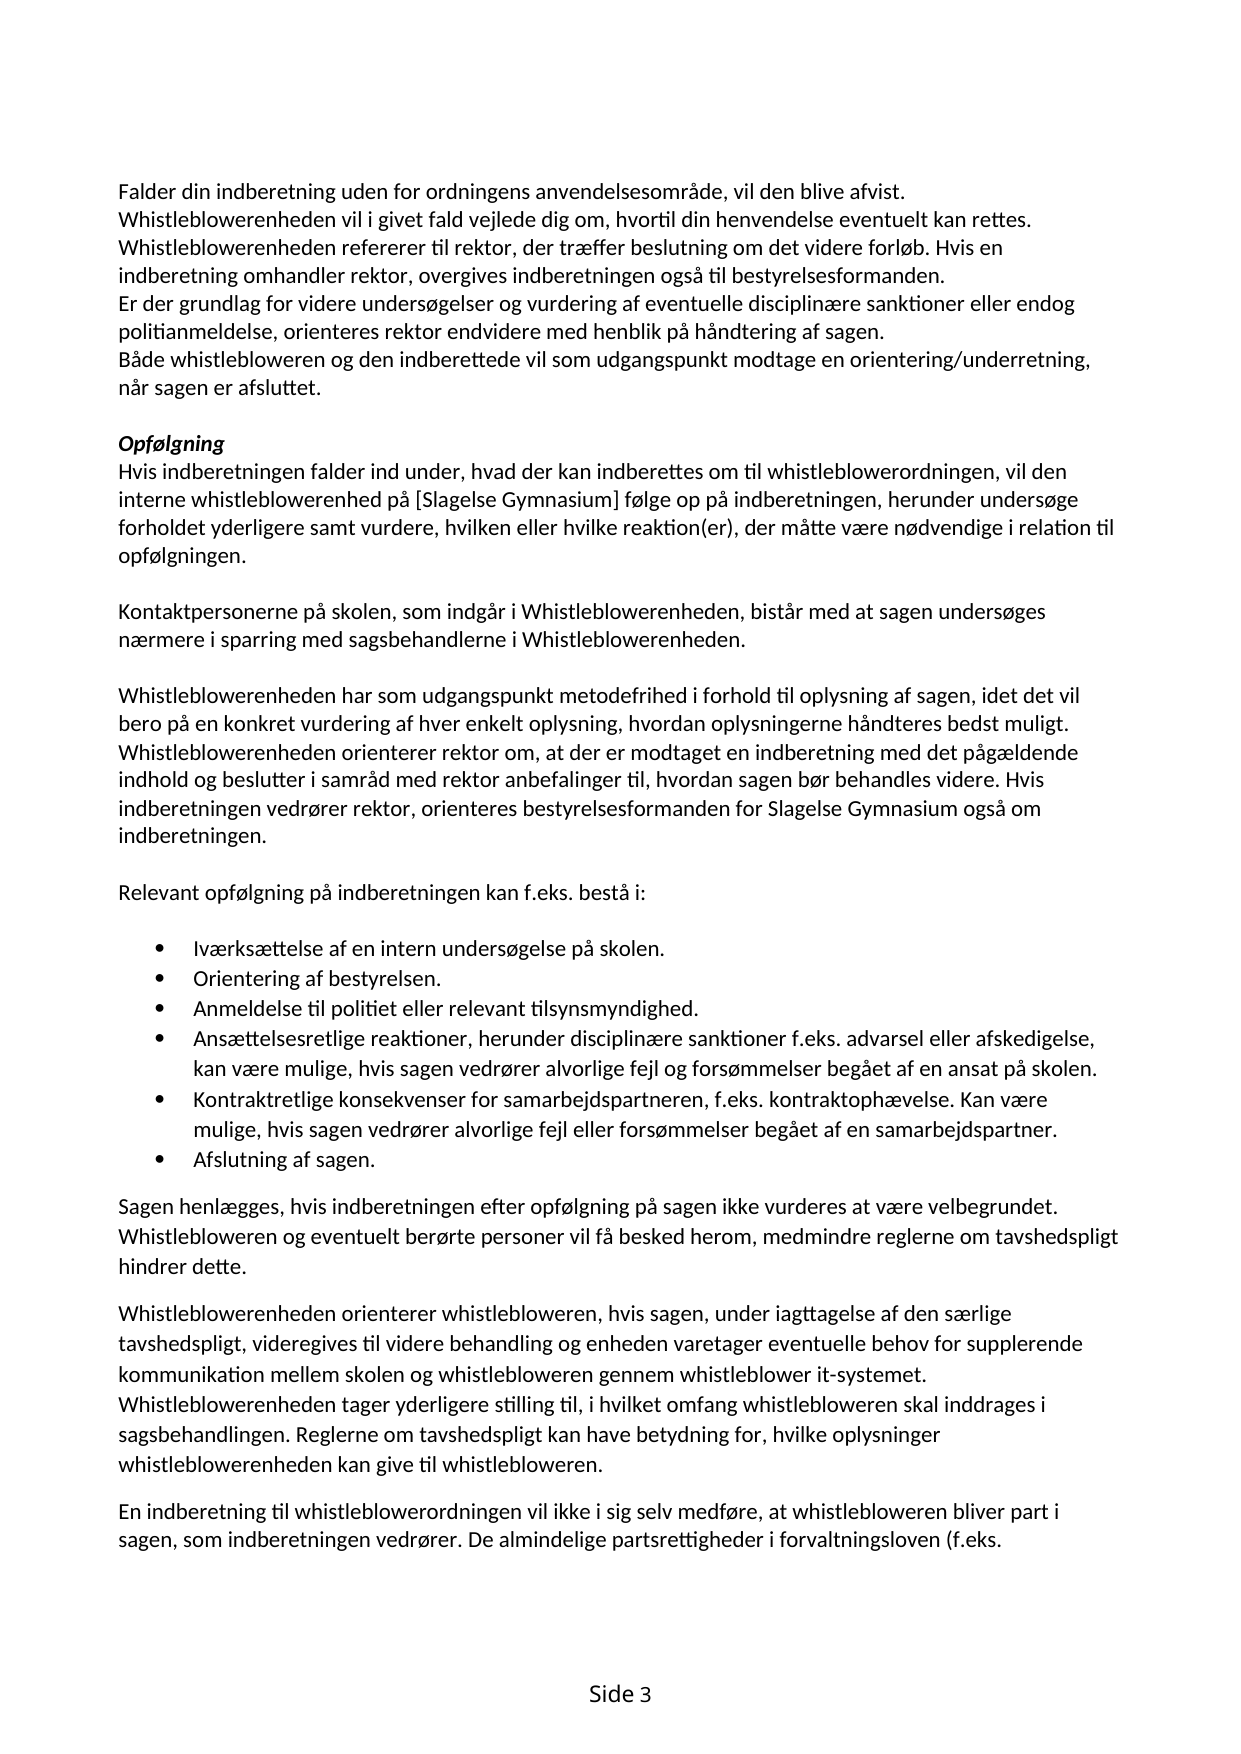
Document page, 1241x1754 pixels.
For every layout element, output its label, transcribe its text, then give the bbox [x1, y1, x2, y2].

text Opfølgning [118, 429, 1122, 457]
list Kontraktretlige konsekvenser for samarbejdspartneren, f.eks. kontraktophævelse. Kan være mulige, hvis sagen vedrører alvorlige fejl eller forsømmelser begået af en samarbejdspartner. [156, 1085, 1122, 1143]
list Iværksættelse af en intern undersøgelse på skolen. [156, 934, 1122, 962]
list Anmeldelse til politiet eller relevant tilsynsmyndighed. [156, 994, 1122, 1022]
text Falder din indberetning uden for ordningens anvendelsesområde, vil den blive afvist. Whistleblowerenheden vil i givet fald vejlede dig om, hvortil din henvendelse eventuelt kan rettes. [118, 177, 1122, 233]
list Afslutning af sagen. [156, 1145, 1122, 1173]
text Sagen henlægges, hvis indberetningen efter opfølgning på sagen ikke vurderes at være velbegrundet. Whistlebloweren og eventuelt berørte personer vil få besked herom, medmindre reglerne om tavshedspligt hindrer dette. [118, 1192, 1122, 1281]
text Whistleblowerenheden refererer til rektor, der træffer beslutning om det videre forløb. Hvis en indberetning omhandler rektor, overgives indberetningen også til bestyrelsesformanden. [118, 233, 1122, 289]
text Både whistlebloweren og den indberettede vil som udgangspunkt modtage en orientering/underretning, når sagen er afsluttet. [118, 345, 1122, 401]
list Orientering af bestyrelsen. [156, 964, 1122, 992]
text Relevant opfølgning på indberetningen kan f.eks. bestå i: [118, 878, 1122, 906]
text Whistleblowerenheden har som udgangspunkt metodefrihed i forhold til oplysning af sagen, idet det vil bero på en konkret vurdering af hver enkelt oplysning, hvordan oplysningerne håndteres bedst muligt. [118, 682, 1122, 738]
text Er der grundlag for videre undersøgelser og vurdering af eventuelle disciplinære sanktioner eller endog politianmeldelse, orienteres rektor endvidere med henblik på håndtering af sagen. [118, 289, 1122, 345]
text Hvis indberetningen falder ind under, hvad der kan indberettes om til whistleblowerordningen, vil den interne whistleblowerenhed på [Slagelse Gymnasium] følge op på indberetningen, herunder undersøge forholdet yderligere samt vurdere, hvilken eller hvilke reaktion(er), der måtte være nødvendige i relation til opfølgningen. [118, 457, 1122, 569]
text Kontaktpersonerne på skolen, som indgår i Whistleblowerenheden, bistår med at sagen undersøges nærmere i sparring med sagsbehandlerne i Whistleblowerenheden. [118, 597, 1122, 653]
list Whistleblowerenheden orienterer whistlebloweren, hvis sagen, under iagttagelse af den særlige tavshedspligt, videregives til videre behandling og enheden varetager eventuelle behov for supplerende kommunikation mellem skolen og whistlebloweren gennem whistleblower it-systemet. Whistleblowerenheden tager yderligere stilling til, i hvilket omfang whistlebloweren skal inddrages i sagsbehandlingen. Reglerne om tavshedspligt kan have betydning for, hvilke oplysninger whistleblowerenheden kan give til whistlebloweren. [118, 1299, 1122, 1478]
list Ansættelsesretlige reaktioner, herunder disciplinære sanktioner f.eks. advarsel eller afskedigelse, kan være mulige, hvis sagen vedrører alvorlige fejl og forsømmelser begået af en ansat på skolen. [156, 1024, 1122, 1083]
text Whistleblowerenheden orienterer rektor om, at der er modtaget en indberetning med det pågældende indhold og beslutter i samråd med rektor anbefalinger til, hvordan sagen bør behandles videre. Hvis indberetningen vedrører rektor, orienteres bestyrelsesformanden for Slagelse Gymnasium også om indberetningen. [118, 738, 1122, 850]
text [118, 1497, 1122, 1553]
